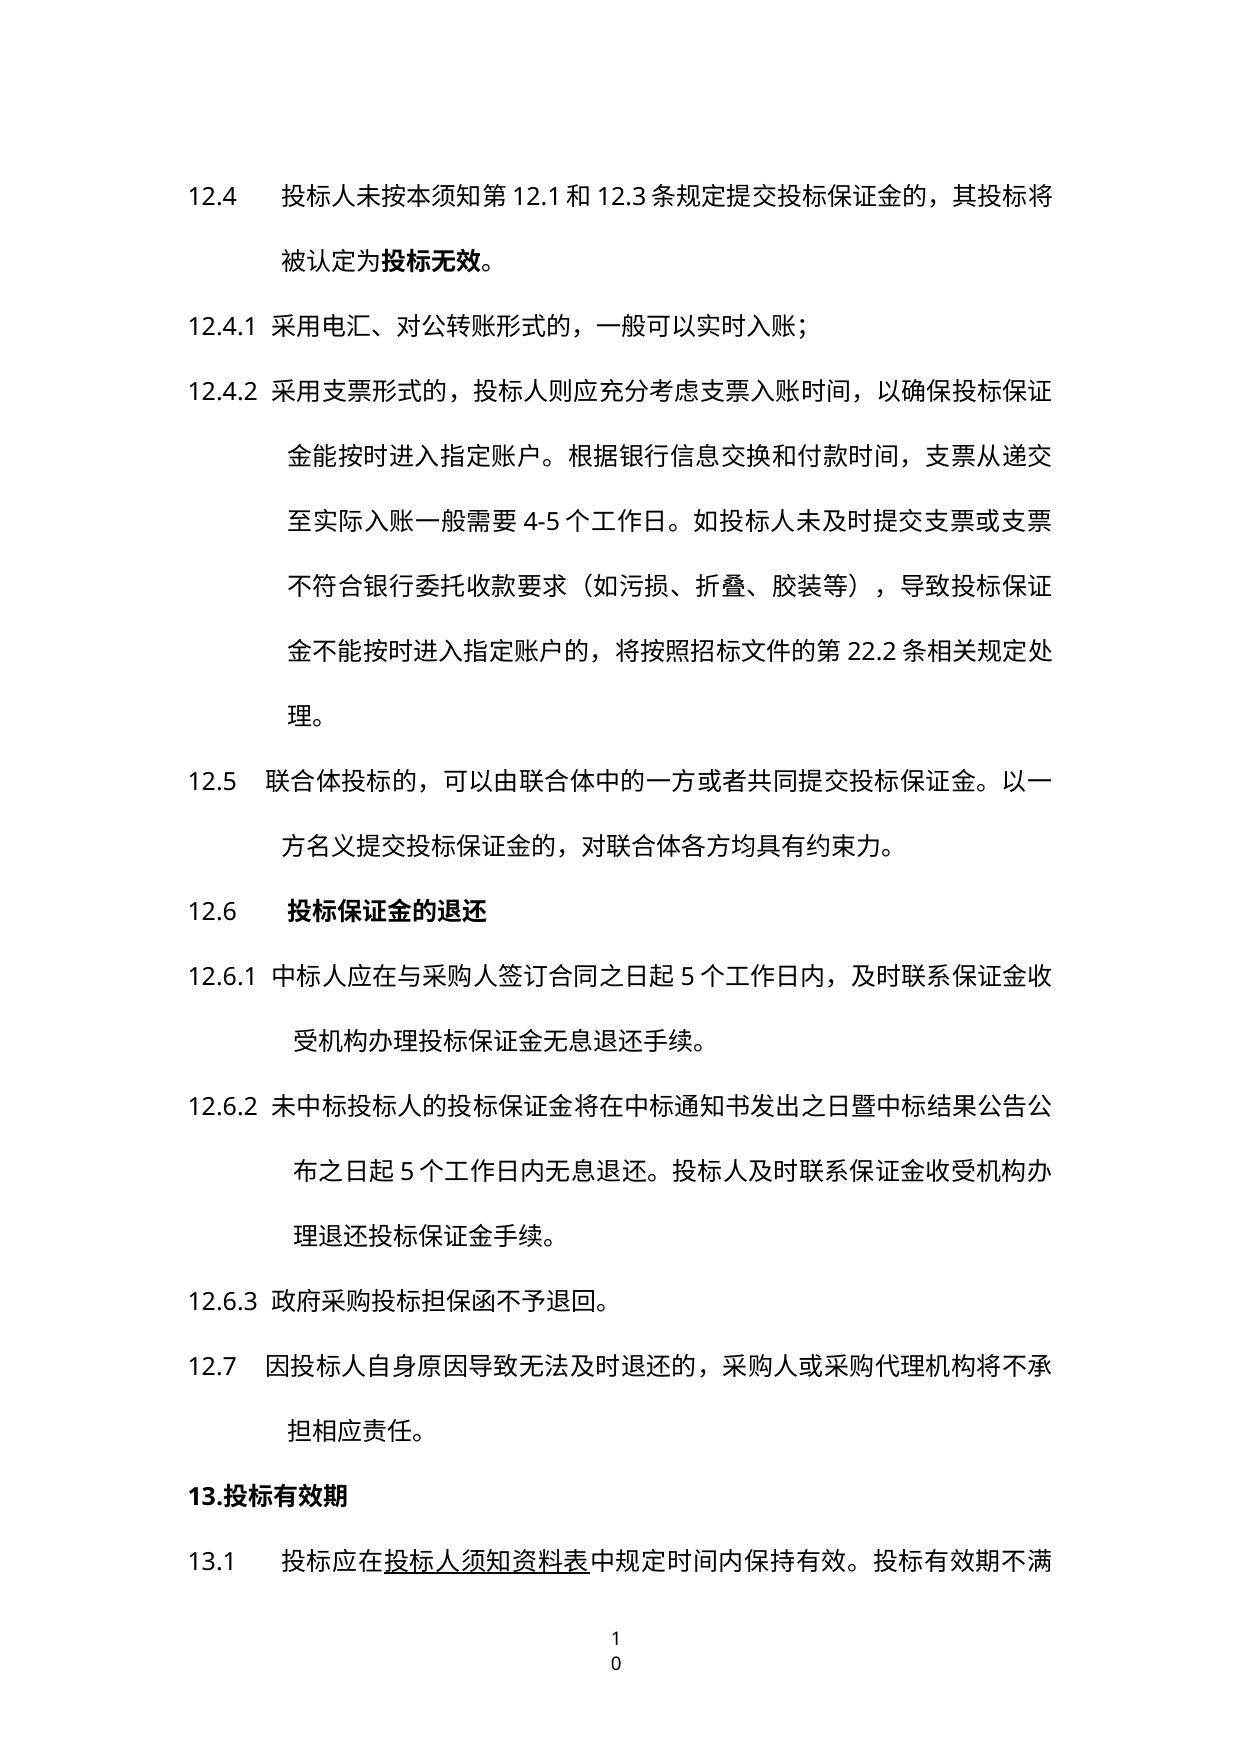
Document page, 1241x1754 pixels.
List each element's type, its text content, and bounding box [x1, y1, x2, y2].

subtitle 13.投标有效期 [187, 1462, 1053, 1527]
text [187, 1527, 1053, 1592]
text 12.4 投标人未按本须知第12.1和12.3条规定提交投标保证金的，其投标将被认定为投标无效。 [187, 162, 1053, 292]
text 12.4.1 采用电汇、对公转账形式的，一般可以实时入账； [187, 292, 1053, 357]
text 12.4.2 采用支票形式的，投标人则应充分考虑支票入账时间，以确保投标保证金能按时进入指定账户。根据银行信息交换和付款时间，支票从递交至实际入账一般需要4-5个工作日。如投标人未及时提交支票或支票不符合银行委托收款要求（如污损、折叠、胶装等），导致投标保证金不能按时进入指定账户的，将按照招标文件的第22.2条相关规定处理。 [187, 357, 1053, 747]
text 12.6.3 政府采购投标担保函不予退回。 [187, 1267, 1053, 1332]
text 12.6 投标保证金的退还 [187, 877, 1053, 942]
text 12.6.1 中标人应在与采购人签订合同之日起5个工作日内，及时联系保证金收受机构办理投标保证金无息退还手续。 [187, 942, 1053, 1072]
text 12.6.2 未中标投标人的投标保证金将在中标通知书发出之日暨中标结果公告公布之日起5个工作日内无息退还。投标人及时联系保证金收受机构办理退还投标保证金手续。 [187, 1072, 1053, 1267]
text 12.5 联合体投标的，可以由联合体中的一方或者共同提交投标保证金。以一方名义提交投标保证金的，对联合体各方均具有约束力。 [187, 747, 1053, 877]
text 12.7 因投标人自身原因导致无法及时退还的，采购人或采购代理机构将不承担相应责任。 [187, 1332, 1053, 1462]
